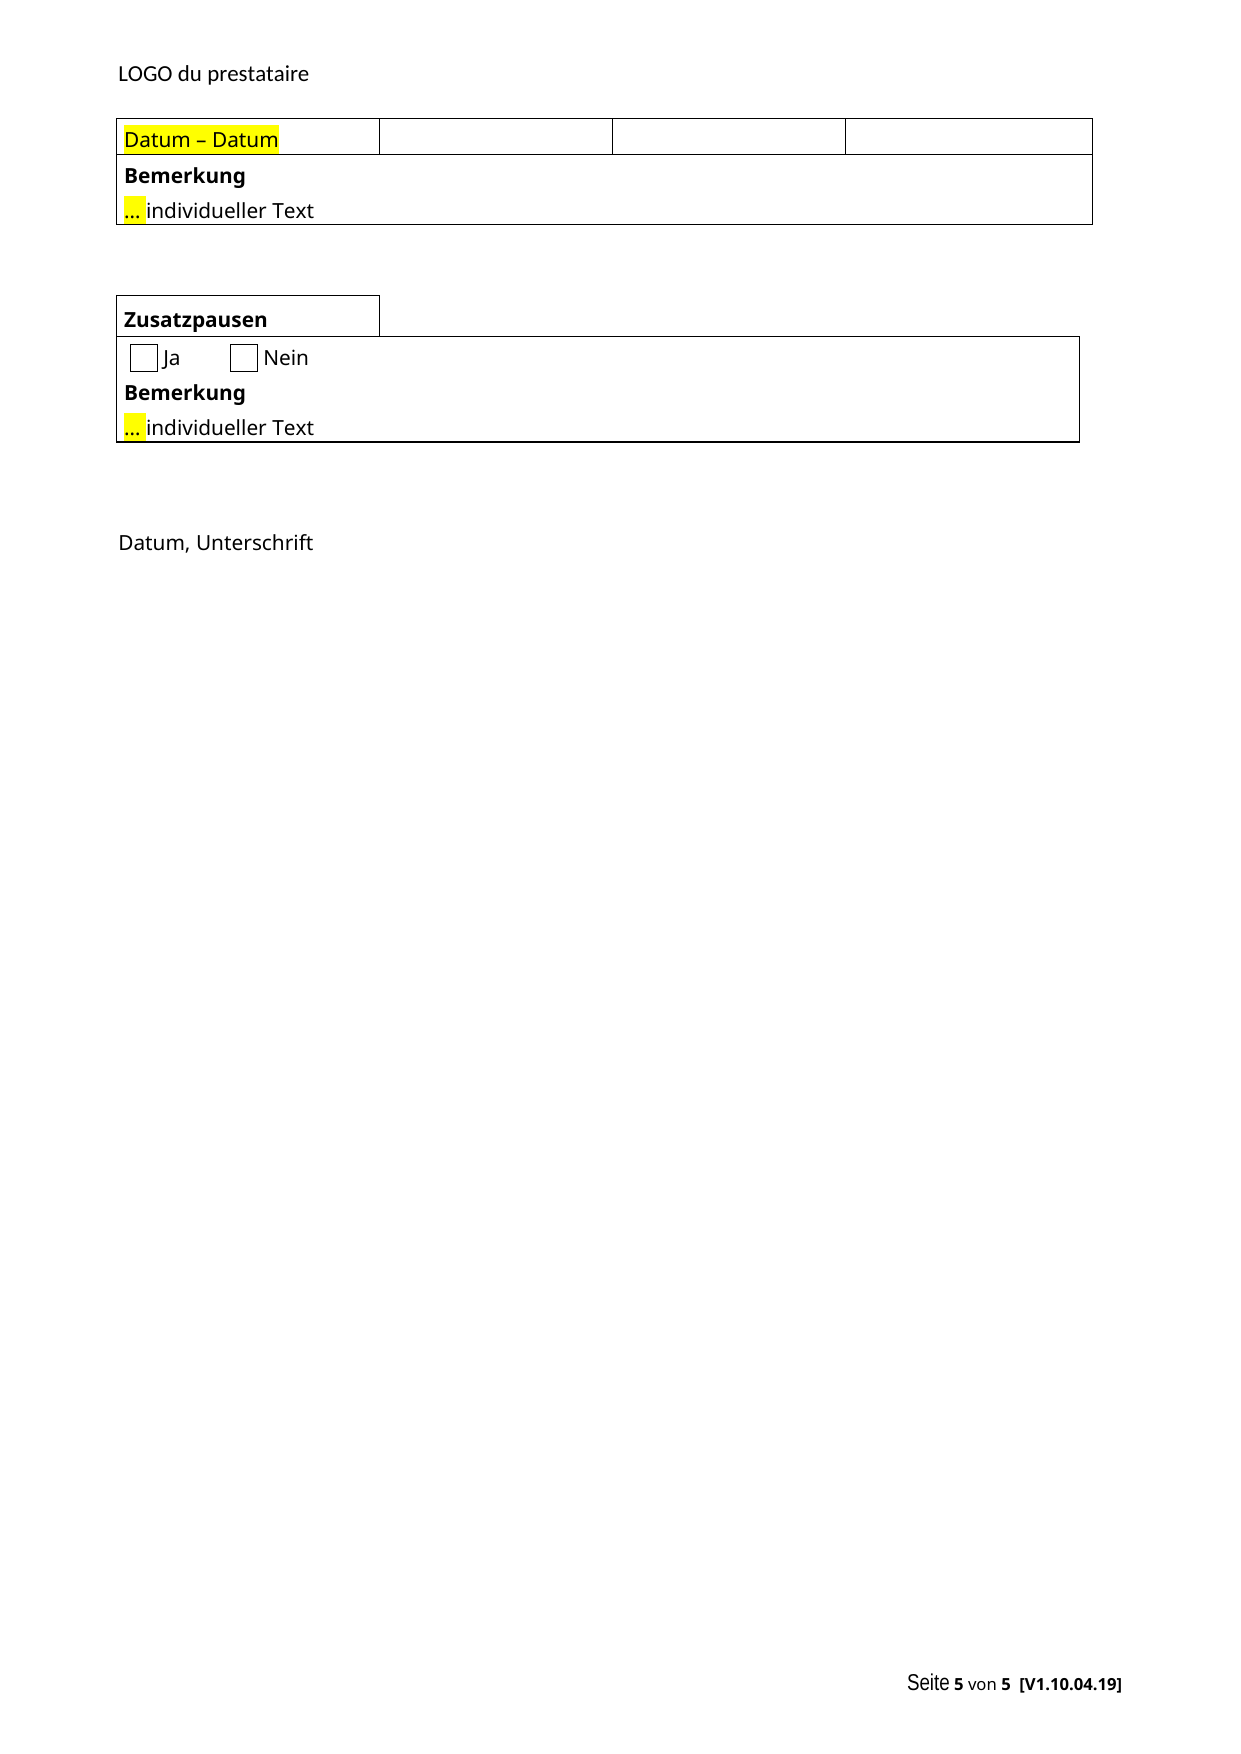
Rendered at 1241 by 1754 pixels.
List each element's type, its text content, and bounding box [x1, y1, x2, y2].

table_cell Ja Nein Bemerkung … individueller Text [117, 337, 1079, 441]
table_cell Datum – Datum [117, 119, 379, 154]
table_cell [846, 119, 1092, 154]
table_cell Bemerkung … individueller Text [117, 155, 1092, 224]
table_cell [380, 119, 612, 154]
table_header Zusatzpausen [117, 296, 379, 336]
table_cell [613, 119, 845, 154]
text Datum, Unterschrift [118, 528, 1122, 556]
